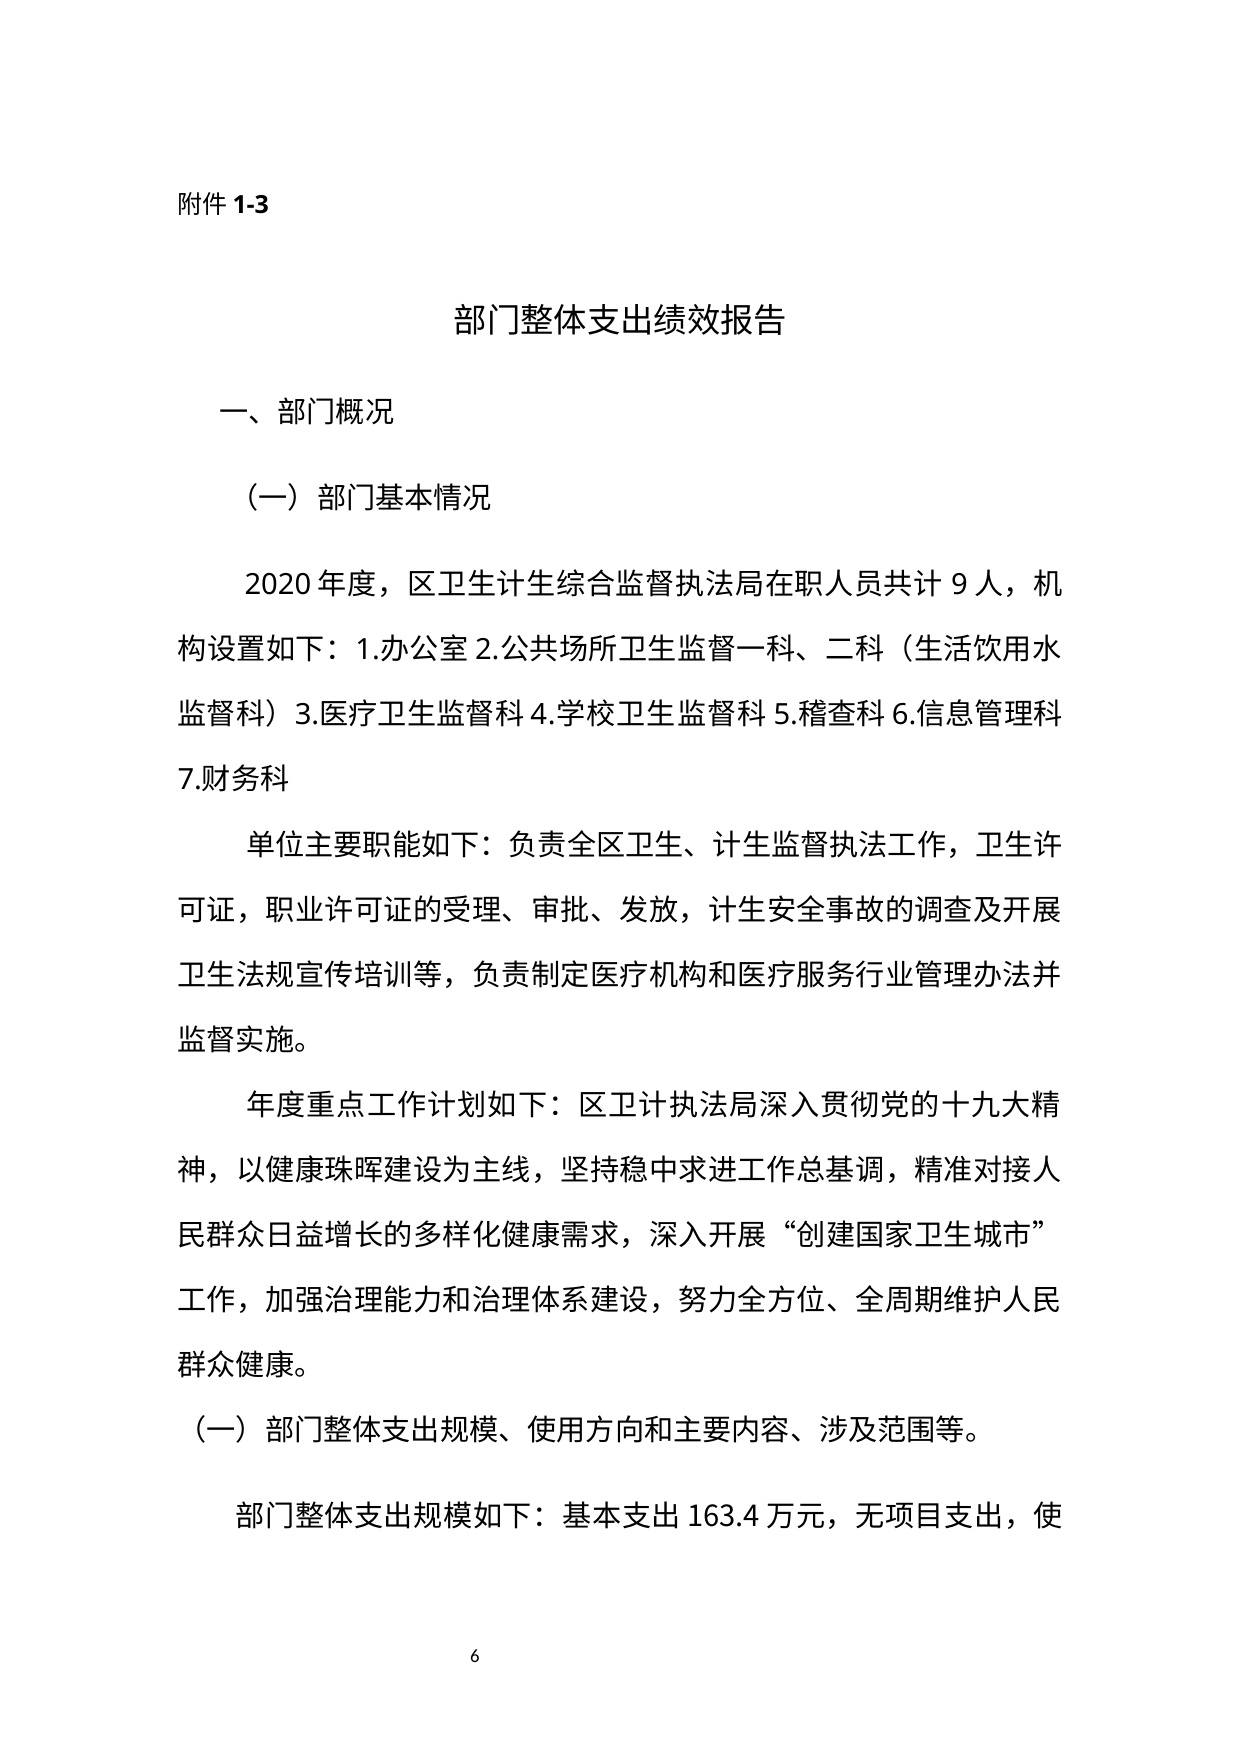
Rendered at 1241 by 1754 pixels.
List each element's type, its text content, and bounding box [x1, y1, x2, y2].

text 附件1-3 [177, 170, 1063, 235]
subtitle 部门整体支出绩效报告 [177, 285, 1063, 350]
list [177, 1481, 1063, 1546]
text （一）部门基本情况 [177, 463, 1063, 528]
list 部门整体支出规模、使用方向和主要内容、涉及范围等。 [177, 1395, 1063, 1460]
text 单位主要职能如下：负责全区卫生、计生监督执法工作，卫生许可证，职业许可证的受理、审批、发放，计生安全事故的调查及开展卫生法规宣传培训等，负责制定医疗机构和医疗服务行业管理办法并监督实施。 [177, 810, 1063, 1070]
text 年度重点工作计划如下：区卫计执法局深入贯彻党的十九大精神，以健康珠晖建设为主线，坚持稳中求进工作总基调，精准对接人民群众日益增长的多样化健康需求，深入开展“创建国家卫生城市”工作，加强治理能力和治理体系建设，努力全方位、全周期维护人民群众健康。 [177, 1070, 1063, 1395]
text 2020年度，区卫生计生综合监督执法局在职人员共计9人，机构设置如下：1.办公室2.公共场所卫生监督一科、二科（生活饮用水监督科）3.医疗卫生监督科4.学校卫生监督科5.稽查科6.信息管理科7.财务科 [177, 550, 1063, 810]
text 一、部门概况 [177, 377, 1063, 442]
